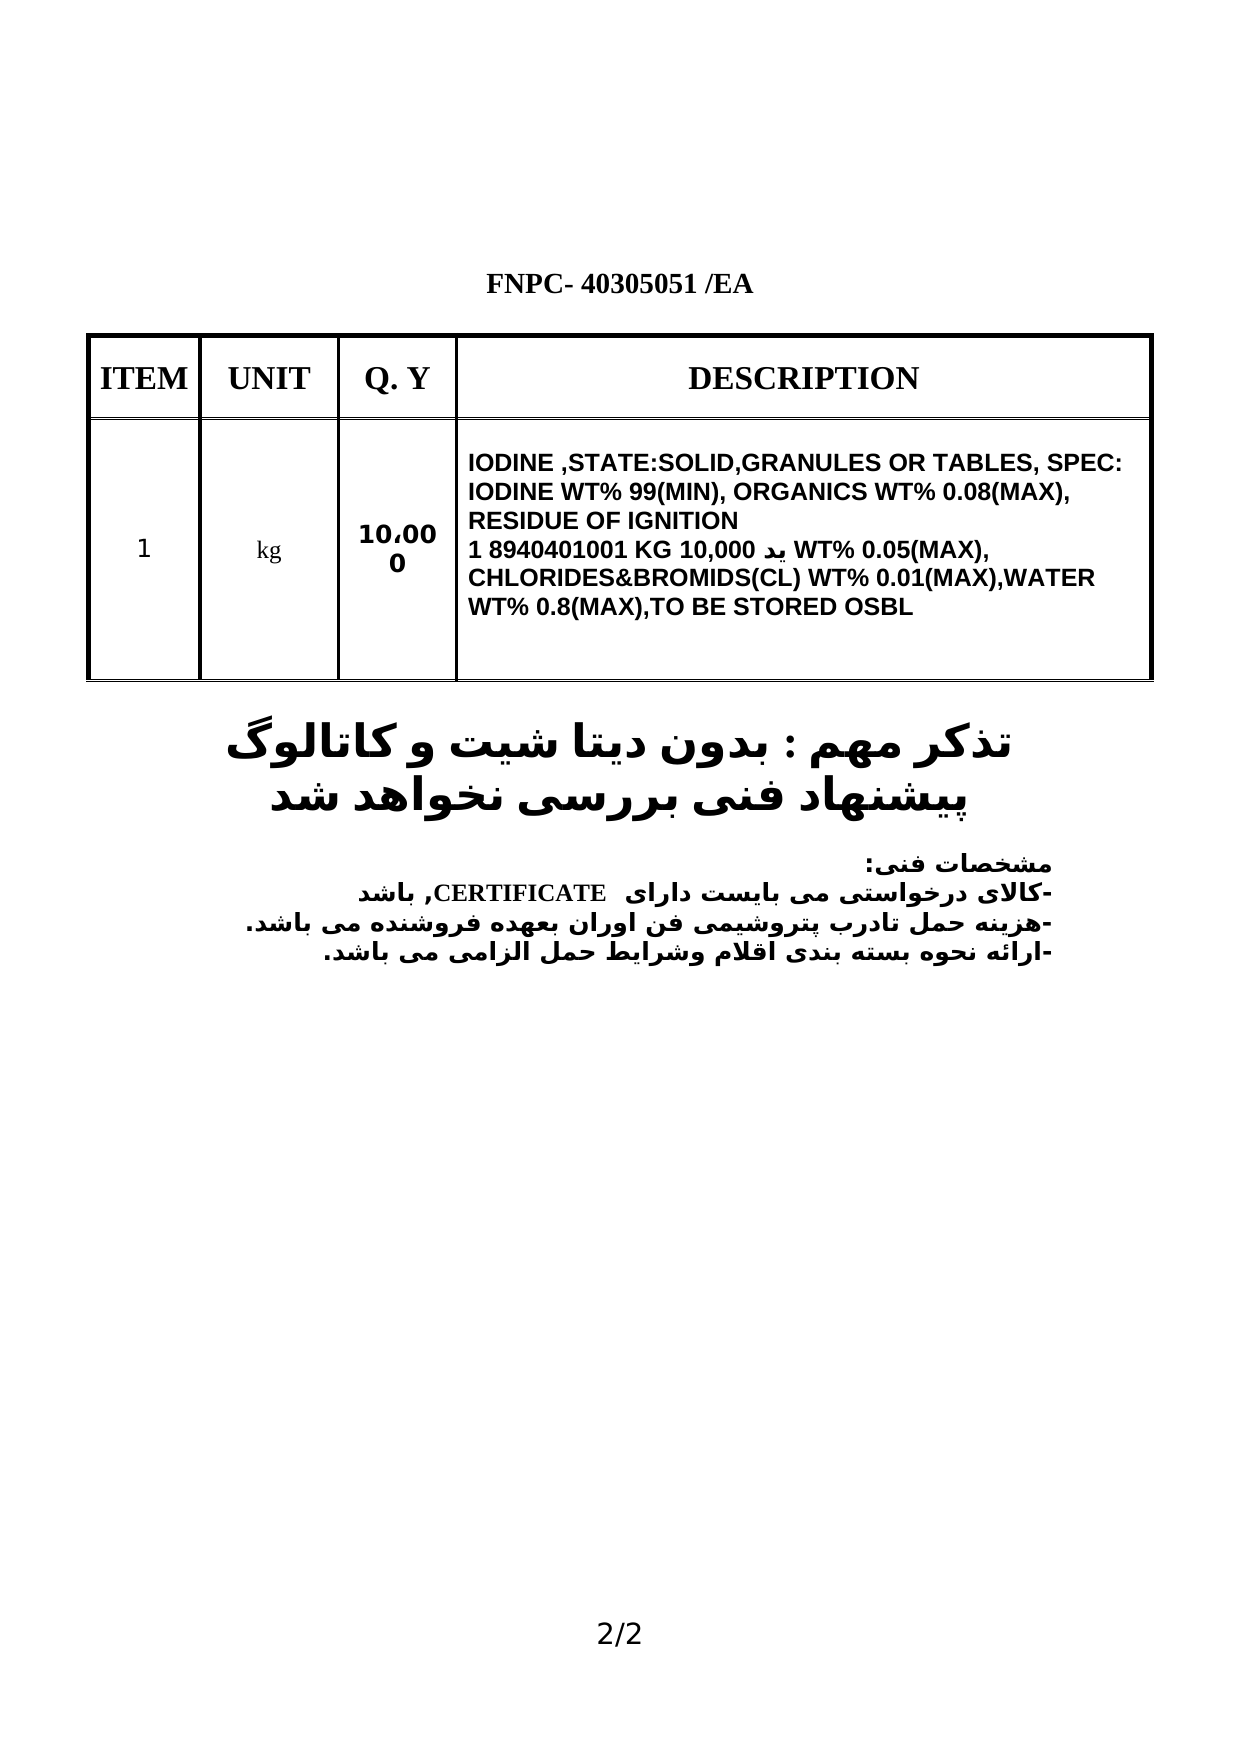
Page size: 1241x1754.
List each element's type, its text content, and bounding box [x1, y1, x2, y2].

text -ارائه نحوه بسته بندی اقلام وشرایط حمل الزامی می باشد. [187, 937, 1053, 966]
text -کالای درخواستی می بایست دارای CERTIFICATE, باشد [187, 878, 1053, 908]
table_header ITEM [91, 338, 198, 417]
table_cell 1 [91, 420, 198, 678]
table_cell IODINE ,STATE:SOLID,GRANULES OR TABLES, SPEC: IODINE WT% 99(MIN), ORGANICS WT% 0.08(MAX), RESIDUE OF IGNITION 1 8940401001 KG يد 10,000 WT% 0.05(MAX), CHLORIDES&BROMIDS(CL) WT% 0.01(MAX),WATER WT% 0.8(MAX),TO BE STORED OSBL [458, 420, 1149, 678]
text تذکر مهم : بدون دیتا شیت و کاتالوگ پیشنهاد فنی بررسی نخواهد شد [187, 715, 1053, 821]
table_header Q. Y [340, 338, 455, 417]
table_cell kg [202, 420, 337, 678]
table_header UNIT [202, 338, 337, 417]
text مشخصات فنی: [187, 849, 1053, 878]
text -هزینه حمل تادرب پتروشیمی فن اوران بعهده فروشنده می باشد. [187, 908, 1053, 937]
text FNPC- 40305051 /EA [187, 266, 1053, 299]
table_cell 10،000 [340, 420, 455, 678]
table_header DESCRIPTION [458, 338, 1149, 417]
